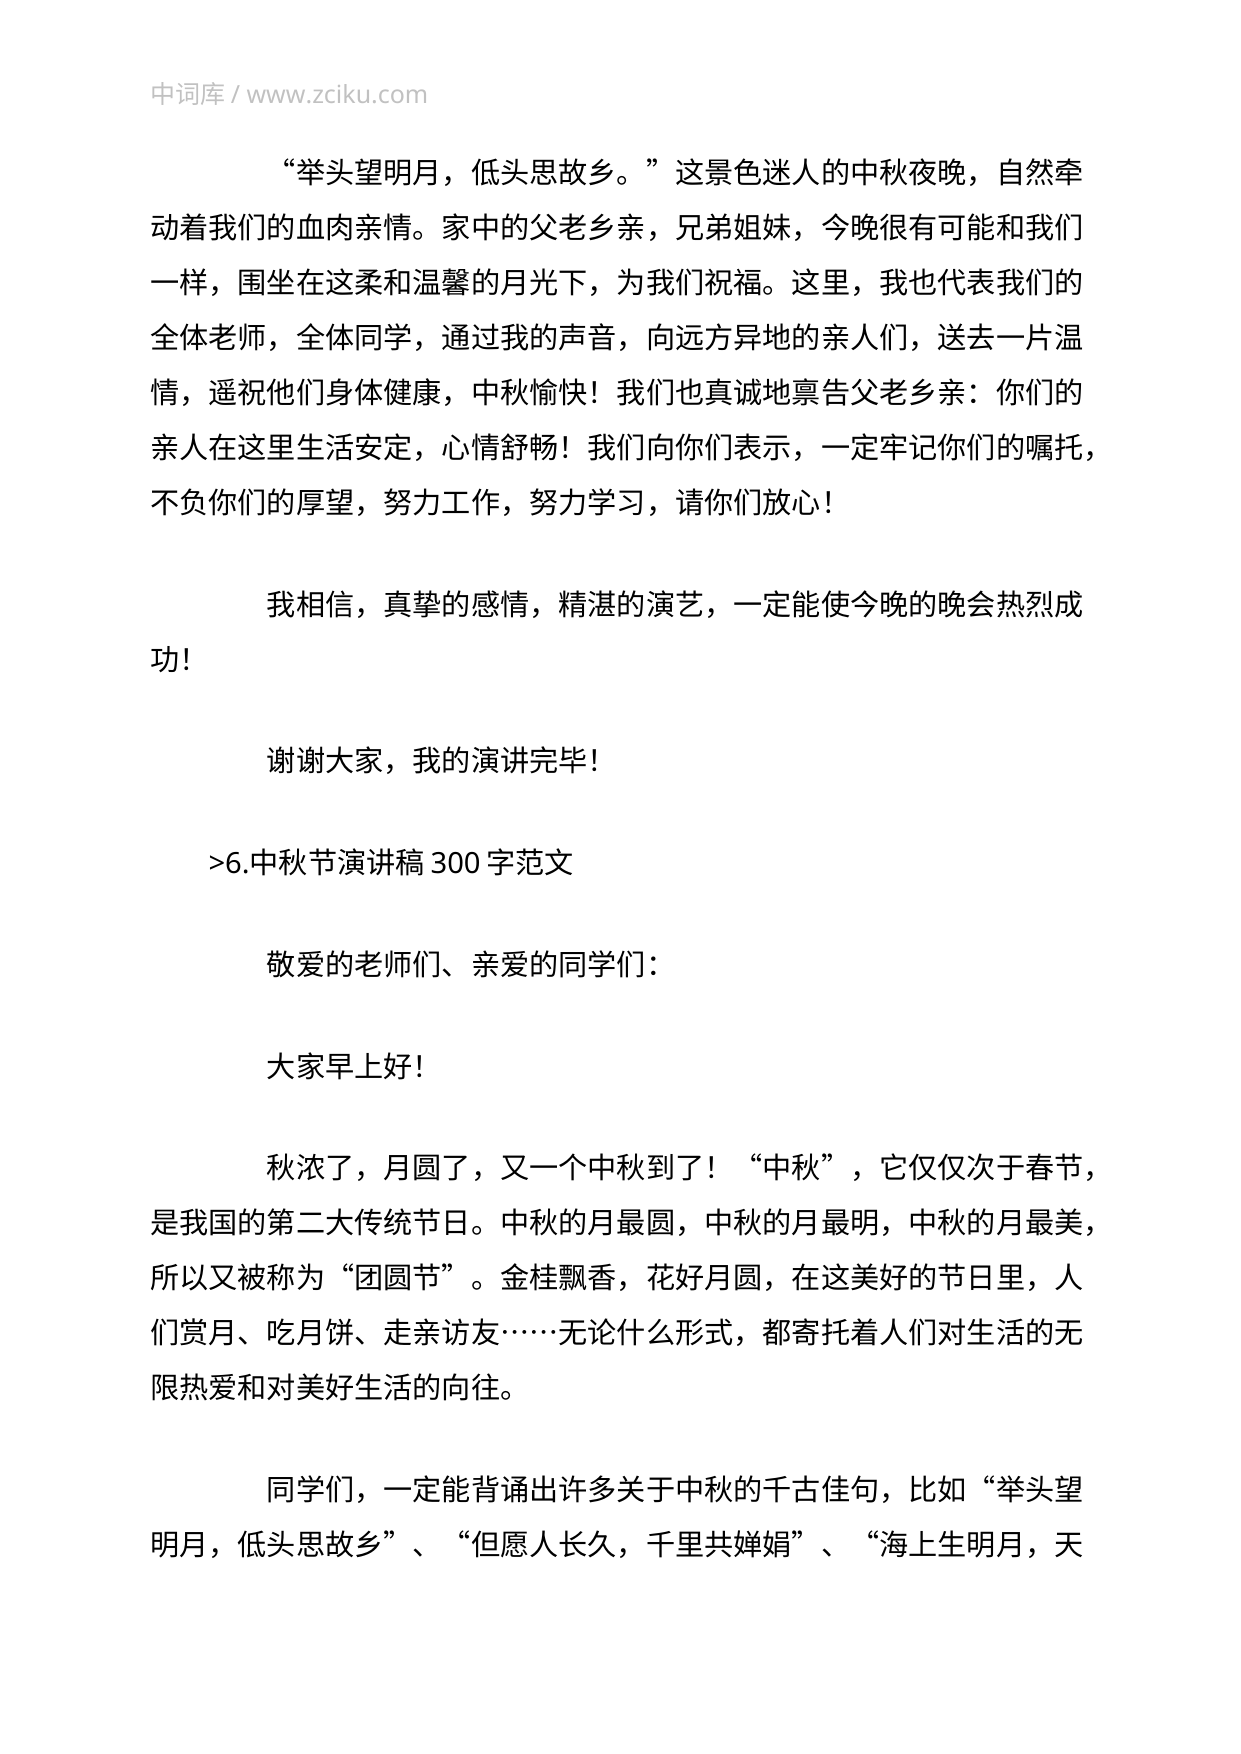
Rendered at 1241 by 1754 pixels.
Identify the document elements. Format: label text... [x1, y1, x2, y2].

text 谢谢大家，我的演讲完毕！ [150, 738, 1090, 780]
text 我相信，真挚的感情，精湛的演艺，一定能使今晚的晚会热烈成功！ [150, 581, 1090, 678]
text 敬爱的老师们、亲爱的同学们： [150, 942, 1090, 984]
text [150, 1466, 1090, 1564]
text >6.中秋节演讲稿300字范文 [150, 839, 1090, 882]
text “举头望明月，低头思故乡。”这景色迷人的中秋夜晚，自然牵动着我们的血肉亲情。家中的父老乡亲，兄弟姐妹，今晚很有可能和我们一样，围坐在这柔和温馨的月光下，为我们祝福。这里，我也代表我们的全体老师，全体同学，通过我的声音，向远方异地的亲人们，送去一片温情，遥祝他们身体健康，中秋愉快！我们也真诚地禀告父老乡亲：你们的亲人在这里生活安定，心情舒畅！我们向你们表示，一定牢记你们的嘱托，不负你们的厚望，努力工作，努力学习，请你们放心！ [150, 150, 1090, 522]
text 秋浓了，月圆了，又一个中秋到了！“中秋”，它仅仅次于春节，是我国的第二大传统节日。中秋的月最圆，中秋的月最明，中秋的月最美，所以又被称为“团圆节”。金桂飘香，花好月圆，在这美好的节日里，人们赏月、吃月饼、走亲访友……无论什么形式，都寄托着人们对生活的无限热爱和对美好生活的向往。 [150, 1145, 1090, 1407]
text 大家早上好！ [150, 1043, 1090, 1086]
